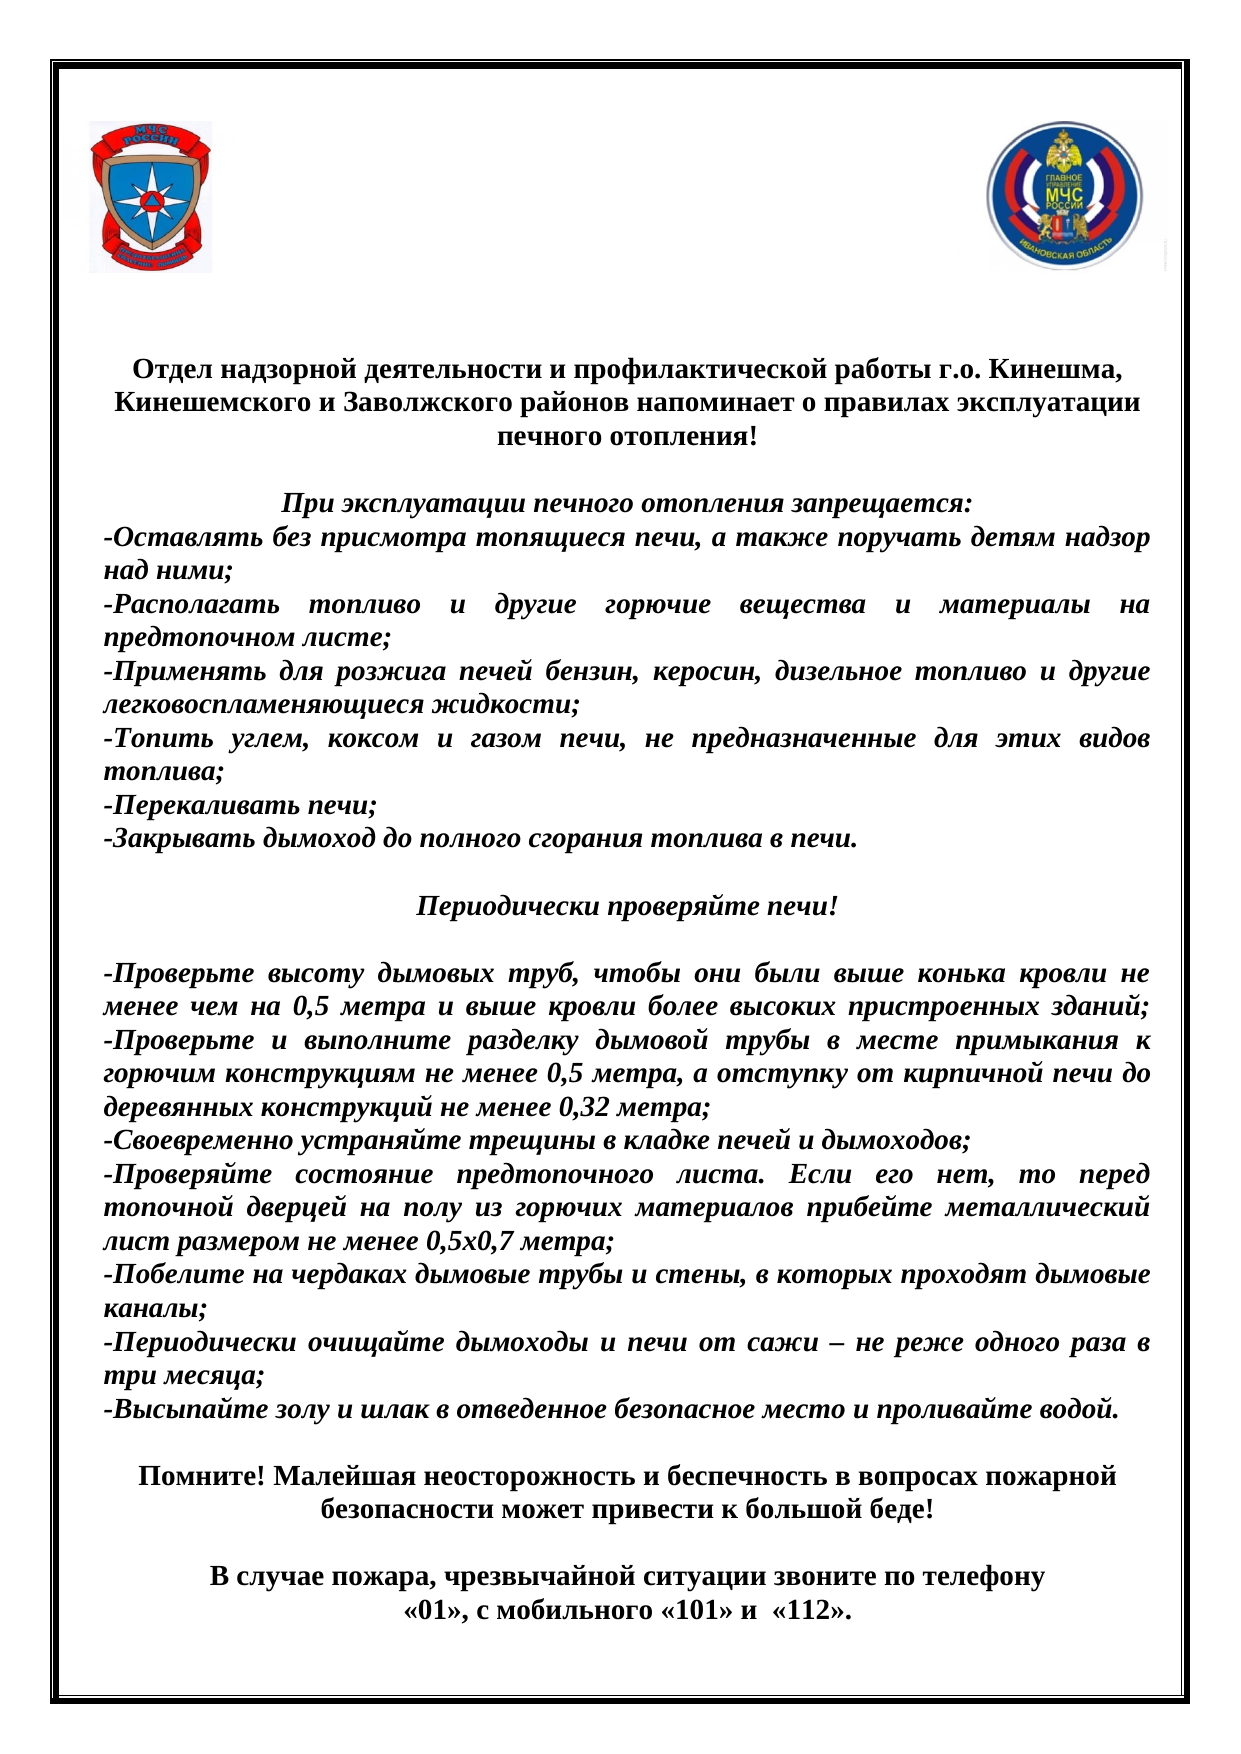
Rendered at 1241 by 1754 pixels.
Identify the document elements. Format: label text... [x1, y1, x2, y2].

text -Закрывать дымоход до полного сгорания топлива в печи. [103, 821, 1152, 854]
text Отдел надзорной деятельности и профилактической работы г.о. Кинешма, Кинешемского и Заволжского районов напоминает о правилах эксплуатации печного отопления! [103, 351, 1152, 452]
text -Проверьте высоту дымовых труб, чтобы они были выше конька кровли не менее чем на 0,5 метра и выше кровли более высоких пристроенных зданий; -Проверьте и выполните разделку дымовой трубы в месте примыкания к горючим конструкциям не менее 0,5 метра, а отступку от кирпичной печи до деревянных конструкций не менее 0,32 метра; [103, 955, 1152, 1122]
text -Периодически очищайте дымоходы и печи от сажи – не реже одного раза в три месяца; [103, 1324, 1152, 1391]
text При эксплуатации печного отопления запрещается: [103, 485, 1152, 519]
text -Перекаливать печи; [103, 787, 1152, 821]
text -Располагать топливо и другие горючие вещества и материалы на предтопочном листе; [103, 586, 1152, 653]
picture [957, 121, 1169, 273]
text -Своевременно устраняйте трещины в кладке печей и дымоходов; [103, 1122, 1152, 1156]
text -Проверяйте состояние предтопочного листа. Если его нет, то перед топочной дверцей на полу из горючих материалов прибейте металлический лист размером не менее 0,5х0,7 метра; [103, 1156, 1152, 1257]
text Помните! Малейшая неосторожность и беспечность в вопросах пожарной безопасности может привести к большой беде! [103, 1458, 1152, 1525]
text -Побелите на чердаках дымовые трубы и стены, в которых проходят дымовые каналы; [103, 1257, 1152, 1324]
text -Применять для розжига печей бензин, керосин, дизельное топливо и другие легковоспламеняющиеся жидкости; [103, 653, 1152, 720]
text -Высыпайте золу и шлак в отведенное безопасное место и проливайте водой. [103, 1391, 1152, 1424]
text В случае пожара, чрезвычайной ситуации звоните по телефону [103, 1558, 1152, 1592]
text Периодически проверяйте печи! [103, 888, 1152, 921]
text -Оставлять без присмотра топящиеся печи, а также поручать детям надзор над ними; [103, 519, 1152, 586]
text «01», с мобильного «101» и «112». [103, 1592, 1152, 1626]
text -Топить углем, коксом и газом печи, не предназначенные для этих видов топлива; [103, 720, 1152, 787]
picture [62, 121, 238, 273]
